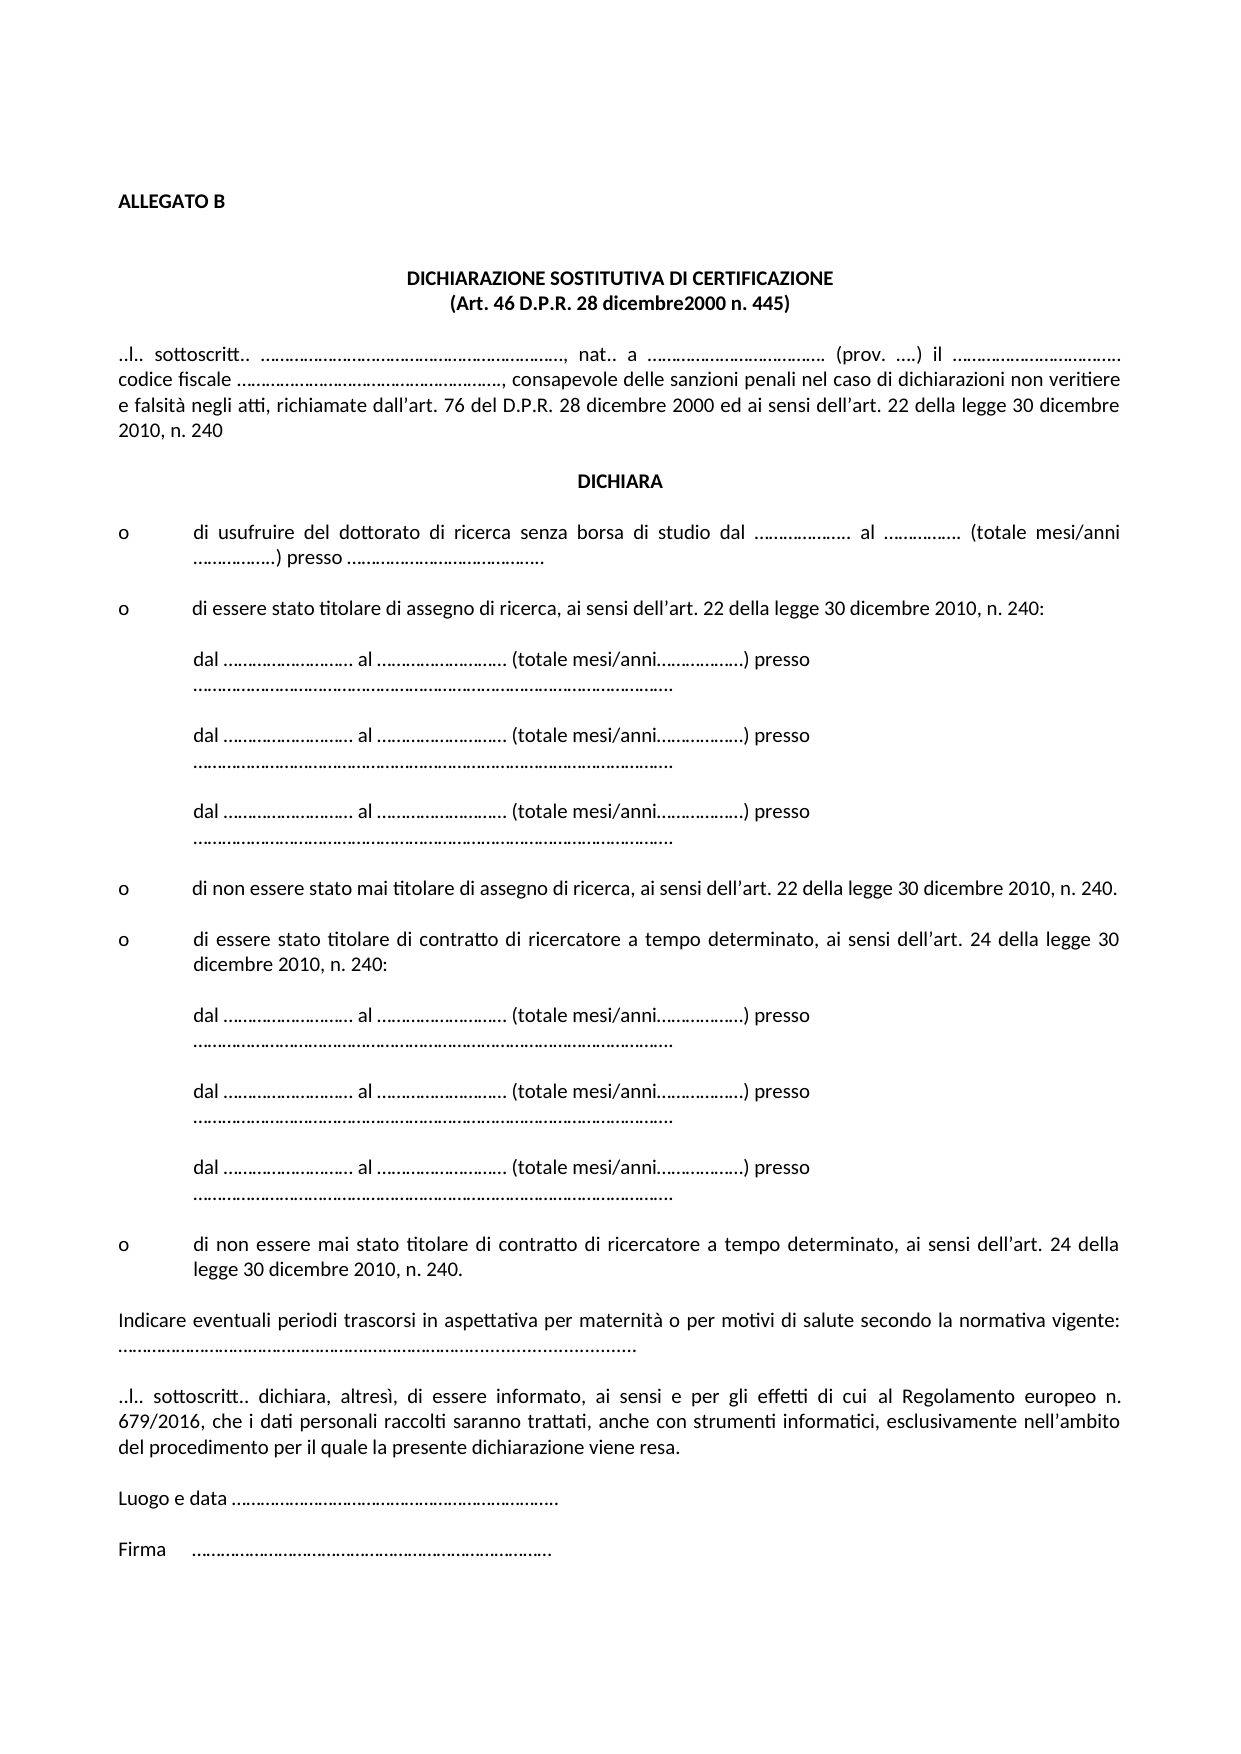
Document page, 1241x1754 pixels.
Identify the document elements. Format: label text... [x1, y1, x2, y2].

text Firma ………………………………………………………………… [118, 1536, 1122, 1561]
text dal ……………………… al ……………………… (totale mesi/anni………………) presso ………………………………………………………………………………………. [193, 1002, 1122, 1053]
text ALLEGATO B [118, 189, 1122, 214]
text dal ……………………… al ……………………… (totale mesi/anni………………) presso ………………………………………………………………………………………. [193, 722, 1122, 773]
text Luogo e data ………………………………………………………….. [118, 1485, 1122, 1510]
text ..l.. sottoscritt.. ………………………………………………………, nat.. a ………………………………. (prov. ….) il …………………………….. codice fiscale ………………………………………………., consapevole delle sanzioni penali nel caso di dichiarazioni non veritiere e falsità negli atti, richiamate dall’art. 76 del D.P.R. 28 dicembre 2000 ed ai sensi dell’art. 22 della legge 30 dicembre 2010, n. 240 [118, 341, 1122, 443]
text o di essere stato titolare di assegno di ricerca, ai sensi dell’art. 22 della legge 30 dicembre 2010, n. 240: [118, 595, 1122, 621]
text dal ……………………… al ……………………… (totale mesi/anni………………) presso ………………………………………………………………………………………. [193, 646, 1122, 697]
text ..l.. sottoscritt.. dichiara, altresì, di essere informato, ai sensi e per gli effetti di cui al Regolamento europeo n. 679/2016, che i dati personali raccolti saranno trattati, anche con strumenti informatici, esclusivamente nell’ambito del procedimento per il quale la presente dichiarazione viene resa. [118, 1383, 1122, 1459]
text o di non essere stato mai titolare di assegno di ricerca, ai sensi dell’art. 22 della legge 30 dicembre 2010, n. 240. [118, 875, 1122, 900]
text Indicare eventuali periodi trascorsi in aspettativa per maternità o per motivi di salute secondo la normativa vigente: …………………………………………….…………………................................ [118, 1307, 1122, 1358]
text dal ……………………… al ……………………… (totale mesi/anni………………) presso ………………………………………………………………………………………. [193, 1154, 1122, 1205]
text dal ……………………… al ……………………… (totale mesi/anni………………) presso ………………………………………………………………………………………. [193, 799, 1122, 849]
text o di non essere mai stato titolare di contratto di ricercatore a tempo determinato, ai sensi dell’art. 24 della legge 30 dicembre 2010, n. 240. [118, 1231, 1122, 1282]
text DICHIARA [118, 468, 1122, 494]
text o di usufruire del dottorato di ricerca senza borsa di studio dal ……………….. al ……………. (totale mesi/anni ……………..) presso ………………………………….. [118, 519, 1122, 570]
text o di essere stato titolare di contratto di ricercatore a tempo determinato, ai sensi dell’art. 24 della legge 30 dicembre 2010, n. 240: [118, 926, 1122, 977]
text (Art. 46 D.P.R. 28 dicembre2000 n. 445) [118, 290, 1122, 316]
text dal ……………………… al ……………………… (totale mesi/anni………………) presso ………………………………………………………………………………………. [193, 1078, 1122, 1129]
text DICHIARAZIONE SOSTITUTIVA DI CERTIFICAZIONE [118, 265, 1122, 290]
